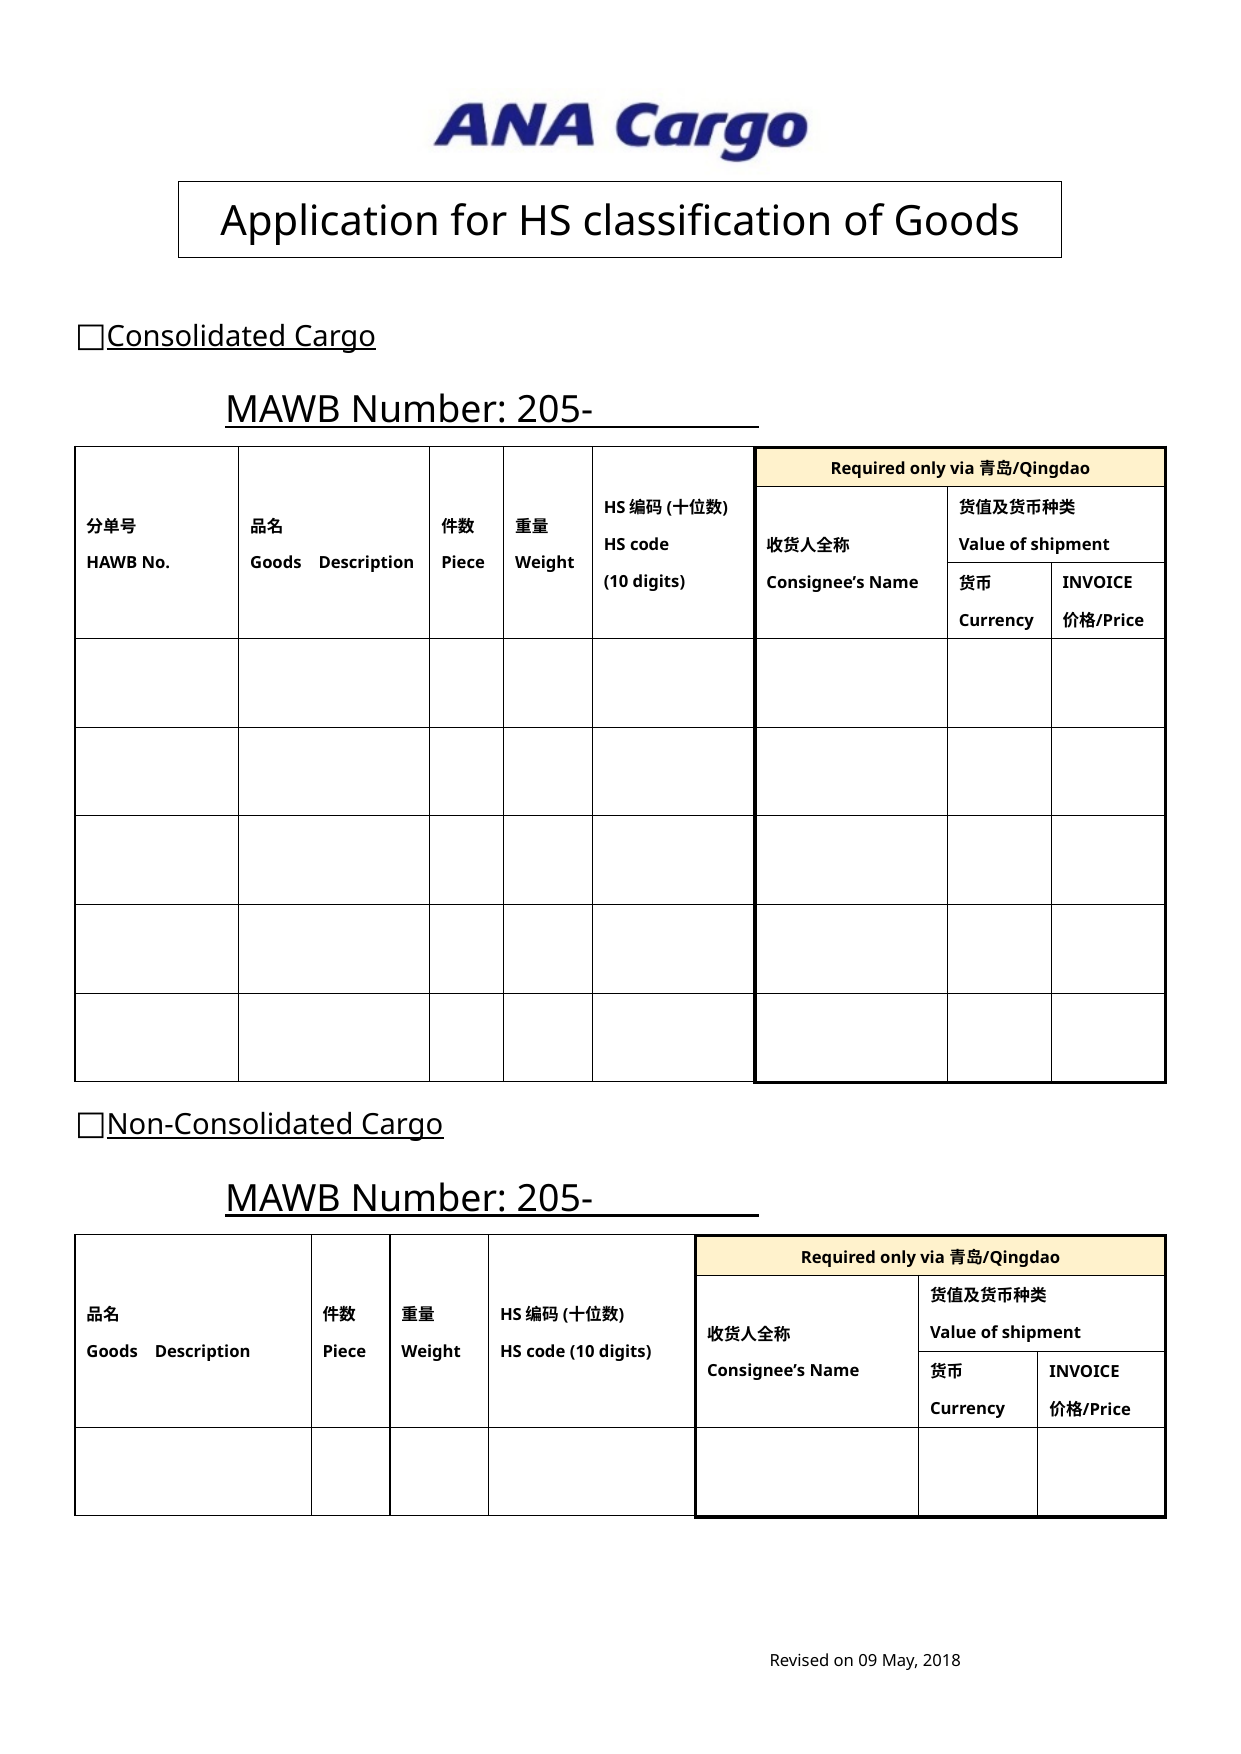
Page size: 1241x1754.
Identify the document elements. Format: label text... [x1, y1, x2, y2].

table_cell [239, 639, 429, 727]
table_cell 收货人全称 Consignee’s Name [757, 487, 947, 638]
text MAWB Number: 205- [75, 1159, 1165, 1234]
table_cell [1052, 994, 1164, 1081]
table_header 重量 Weight [391, 1235, 488, 1427]
table_header Application for HS classification of Goods [179, 182, 1061, 257]
table_cell [312, 1428, 389, 1515]
table_cell [948, 728, 1051, 815]
table_cell [593, 728, 753, 815]
table_cell [76, 728, 238, 815]
table_cell [391, 1428, 488, 1515]
table_cell [1052, 728, 1164, 815]
table_cell [76, 639, 238, 727]
table_cell [1052, 905, 1164, 992]
table_cell INVOICE 价格/Price [1052, 563, 1164, 638]
table_cell [430, 639, 503, 727]
table_cell [757, 728, 947, 815]
table_cell [430, 816, 503, 904]
table_cell [697, 1428, 918, 1515]
table_cell 货币 Currency [948, 563, 1051, 638]
table_cell [489, 1428, 694, 1515]
table_cell [76, 1428, 311, 1515]
picture [407, 88, 834, 177]
table_cell [593, 639, 753, 727]
table_cell [1052, 816, 1164, 904]
table_cell [948, 816, 1051, 904]
table_header HS编码 (十位数) HS code (10 digits) [489, 1235, 694, 1427]
table_cell [504, 816, 592, 904]
table_header 重量 Weight [504, 447, 592, 638]
table_header 品名 Goods Description [76, 1235, 311, 1427]
table_cell 货币 Currency [919, 1352, 1037, 1427]
table_header 件数 Piece [312, 1235, 389, 1427]
table_cell [757, 639, 947, 727]
table_header Required only via 青岛/Qingdao [697, 1237, 1164, 1275]
table_header 件数 Piece [430, 447, 503, 638]
table_cell [757, 994, 947, 1081]
table_cell [239, 905, 429, 992]
table_cell [430, 905, 503, 992]
table_cell INVOICE 价格/Price [1038, 1352, 1164, 1427]
table_cell [239, 994, 429, 1081]
table_cell [504, 994, 592, 1081]
table_cell [239, 816, 429, 904]
text □Non-Consolidated Cargo [75, 1084, 1165, 1159]
table_cell [76, 816, 238, 904]
table_cell [757, 905, 947, 992]
table_cell [430, 728, 503, 815]
table_cell [430, 994, 503, 1081]
table_cell [593, 816, 753, 904]
table_cell [948, 994, 1051, 1081]
table_header Required only via 青岛/Qingdao [757, 449, 1164, 486]
table_cell [1038, 1428, 1164, 1515]
table_cell 货值及货币种类 Value of shipment [919, 1276, 1164, 1351]
text MAWB Number: 205- [75, 371, 1165, 446]
table_cell [76, 994, 238, 1081]
table_header HS编码 (十位数) HS code (10 digits) [593, 447, 753, 638]
table_cell [76, 905, 238, 992]
table_cell [239, 728, 429, 815]
table_cell [919, 1428, 1037, 1515]
table_cell [1052, 639, 1164, 727]
table_header 分单号 HAWB No. [76, 447, 238, 638]
table_cell 收货人全称 Consignee’s Name [697, 1276, 918, 1427]
table_cell [593, 905, 753, 992]
table_cell 货值及货币种类 Value of shipment [948, 487, 1164, 562]
text □Consolidated Cargo [75, 296, 1165, 371]
table_cell [504, 639, 592, 727]
table_cell [504, 905, 592, 992]
table_header 品名 Goods Description [239, 447, 429, 638]
table_cell [948, 639, 1051, 727]
table_cell [948, 905, 1051, 992]
table_cell [504, 728, 592, 815]
table_cell [593, 994, 753, 1081]
table_cell [757, 816, 947, 904]
